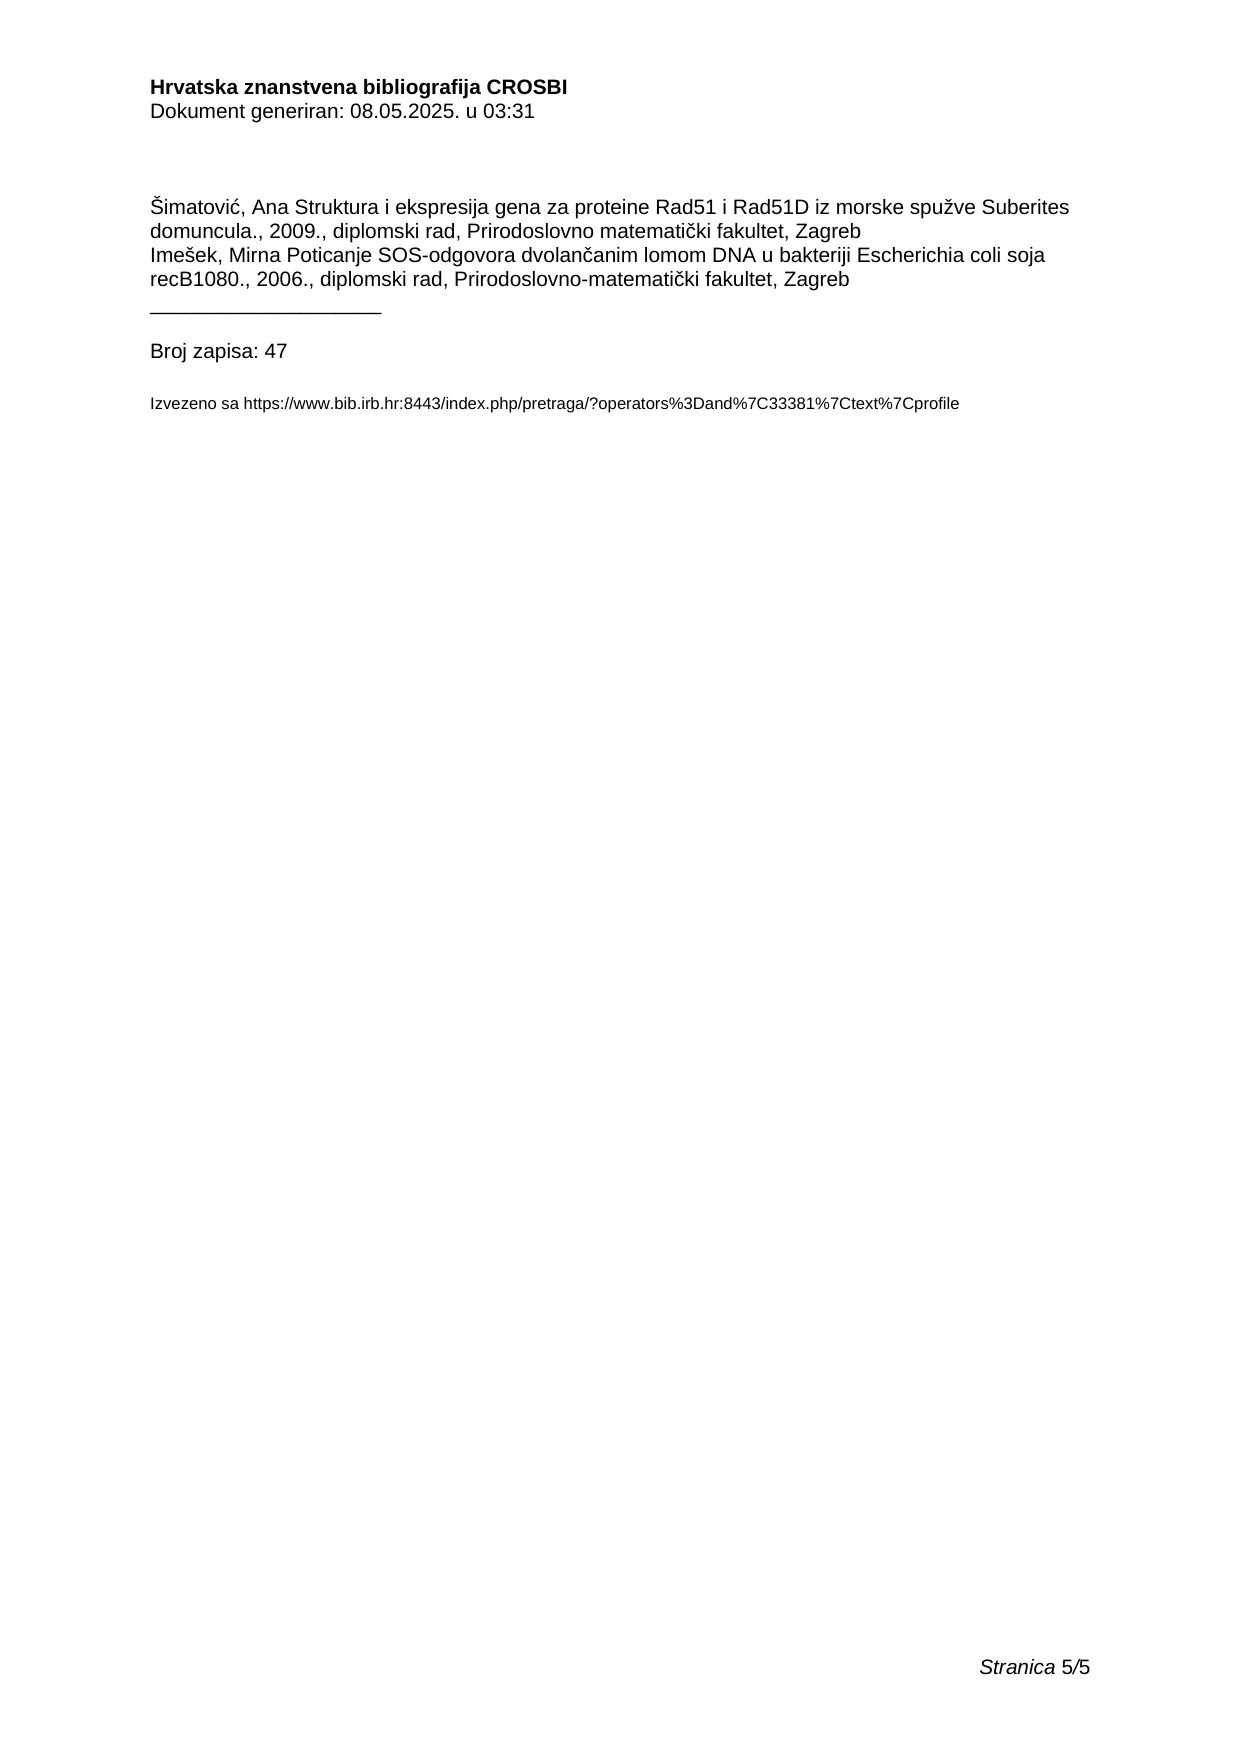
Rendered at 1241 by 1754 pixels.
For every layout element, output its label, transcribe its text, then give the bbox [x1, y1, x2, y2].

text Izvezeno sa https://www.bib.irb.hr:8443/index.php/pretraga/?operators%3Dand%7C33381%7Ctext%7Cprofile [150, 394, 1090, 413]
text Šimatović, Ana [150, 195, 1090, 243]
text ____________________ [150, 291, 1090, 315]
text Broj zapisa: 47 [150, 339, 1090, 363]
text Imešek, Mirna [150, 243, 1090, 291]
